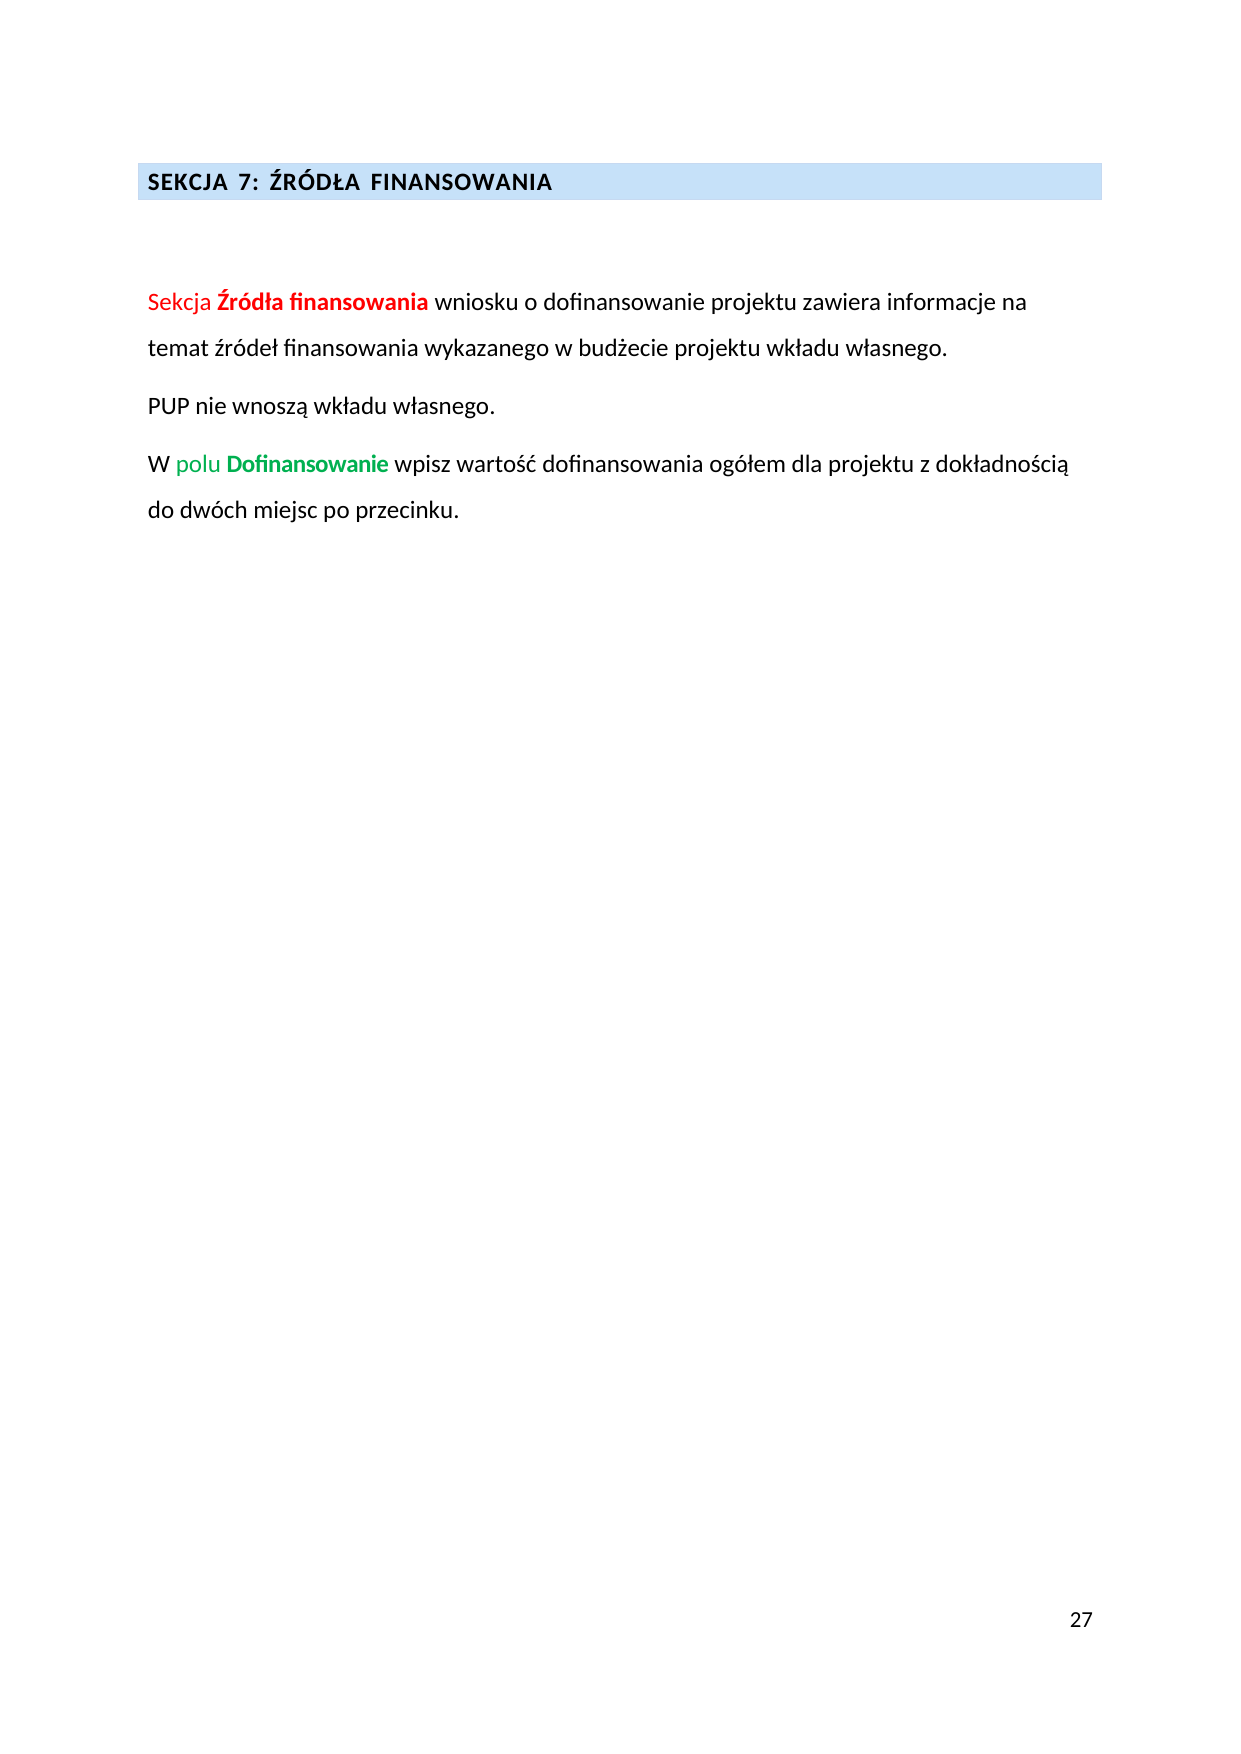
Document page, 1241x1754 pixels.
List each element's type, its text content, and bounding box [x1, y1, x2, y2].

text PUP nie wnoszą wkładu własnego. [148, 390, 1092, 420]
text Sekcja Źródła finansowania wniosku o dofinansowanie projektu zawiera informacje na temat źródeł finansowania wykazanego w budżecie projektu wkładu własnego. [148, 286, 1092, 362]
text W polu Dofinansowanie wpisz wartość dofinansowania ogółem dla projektu z dokładnością do dwóch miejsc po przecinku. [148, 448, 1092, 524]
subtitle SEKCJA 7: ŹRÓDŁA FINANSOWANIA [139, 164, 1101, 199]
